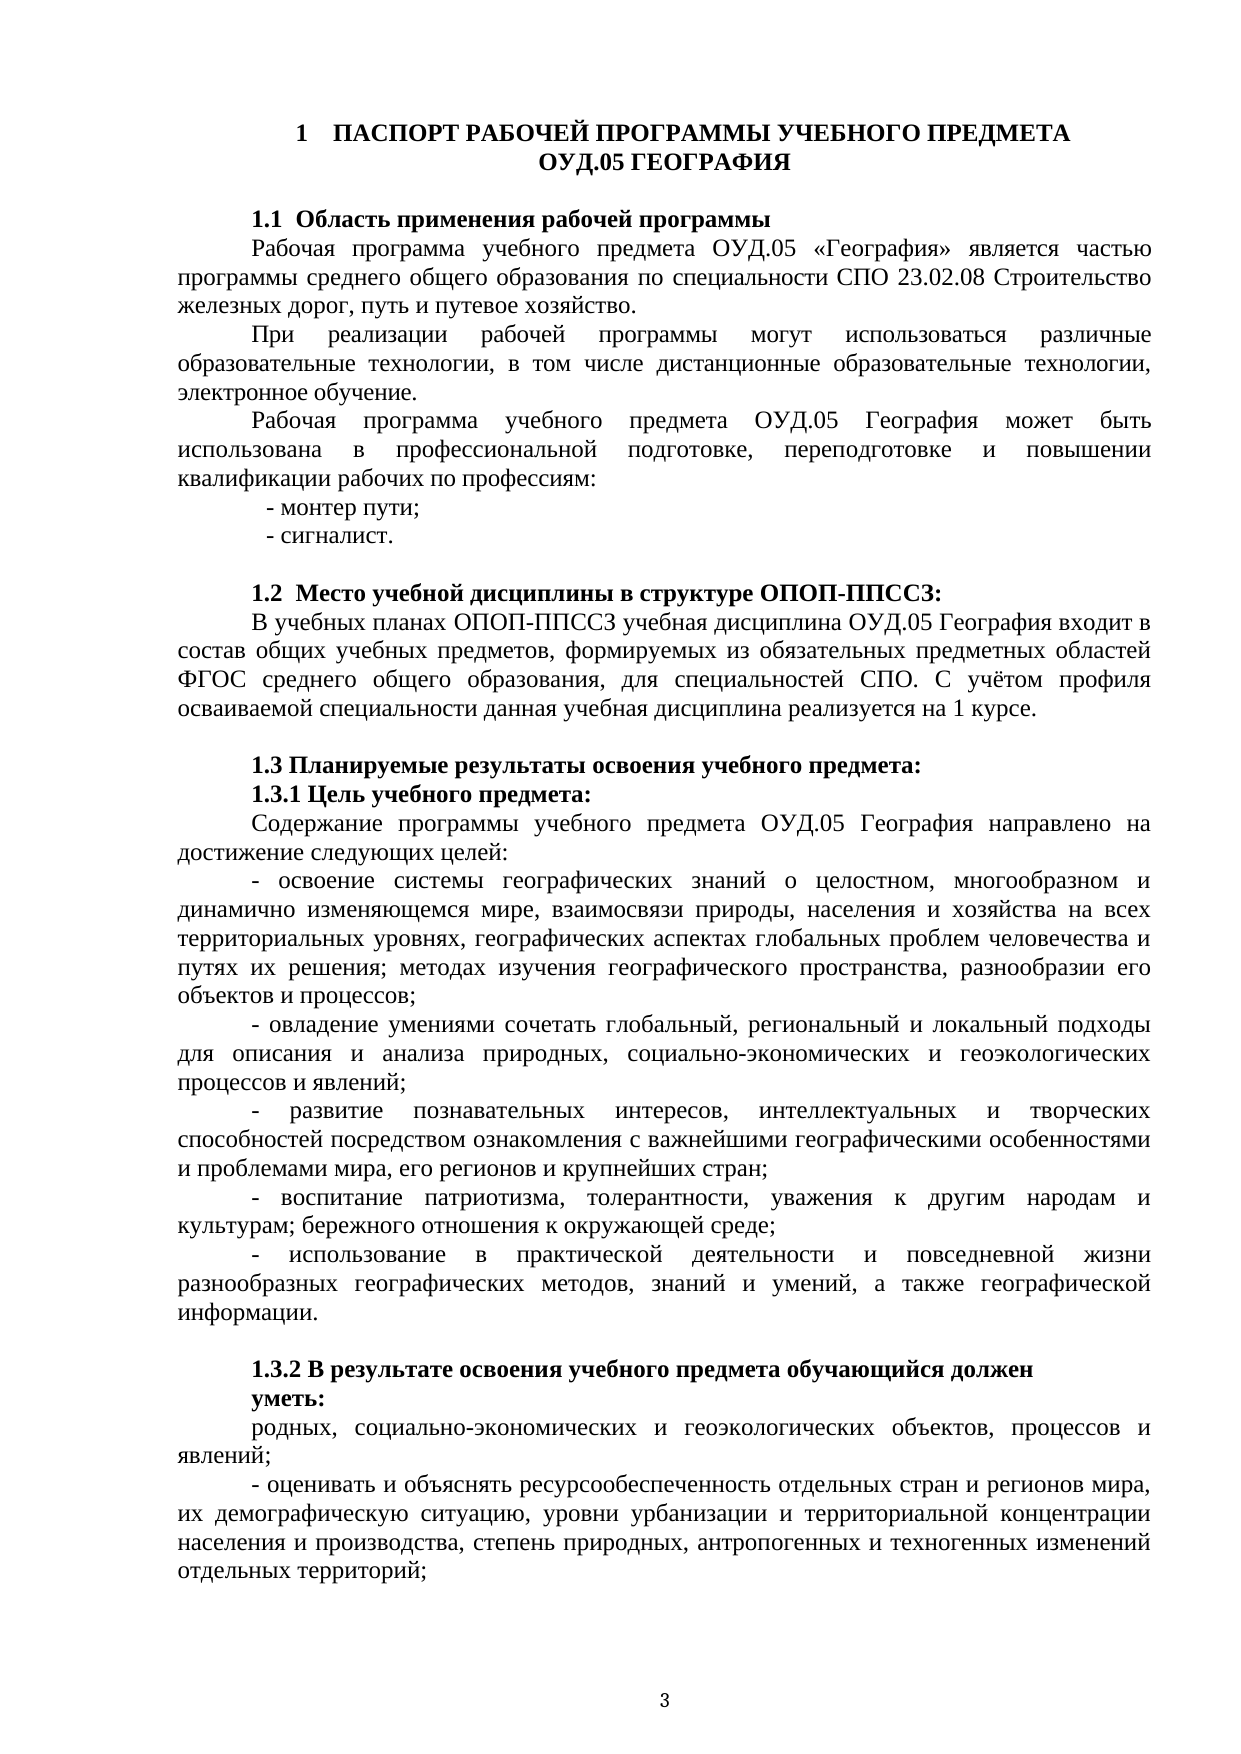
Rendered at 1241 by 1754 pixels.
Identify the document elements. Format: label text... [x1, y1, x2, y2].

text В учебных планах ОПОП-ППССЗ учебная дисциплина ОУД.05 География входит в состав общих учебных предметов, формируемых из обязательных предметных областей ФГОС среднего общего образования, для специальностей СПО. С учётом профиля осваиваемой специальности данная учебная дисциплина реализуется на 1 курсе. [177, 607, 1152, 722]
text Рабочая программа учебного предмета ОУД.05 «География» является частью программы среднего общего образования по специальности СПО 23.02.08 Строительство железных дорог, путь и путевое хозяйство. [177, 233, 1152, 319]
text При реализации рабочей программы могут использоваться различные образовательные технологии, в том числе дистанционные образовательные технологии, электронное обучение. [177, 319, 1152, 406]
text - освоение системы географических знаний о целостном, многообразном и динамично изменяющемся мире, взаимосвязи природы, населения и хозяйства на всех территориальных уровнях, географических аспектах глобальных проблем человечества и путях их решения; методах изучения географического пространства, разнообразии его объектов и процессов; [177, 866, 1152, 1009]
text - оценивать и объяснять ресурсообеспеченность отдельных стран и регионов мира, их демографическую ситуацию, уровни урбанизации и территориальной концентрации населения и производства, степень природных, антропогенных и техногенных изменений отдельных территорий; [177, 1469, 1152, 1584]
text Содержание программы учебного предмета ОУД.05 География направлено на достижение следующих целей: [177, 808, 1152, 866]
text - монтер пути; [177, 492, 1152, 521]
list Область применения рабочей программы [177, 204, 1152, 233]
text 1.3.2 В результате освоения учебного предмета обучающийся должен [177, 1354, 1152, 1383]
text - овладение умениями сочетать глобальный, региональный и локальный подходы для описания и анализа природных, социально-экономических и геоэкологических процессов и явлений; [177, 1009, 1152, 1096]
list ПАСПОРТ РАБОЧЕЙ ПРОГРАММЫ УЧЕБНОГО ПРЕДМЕТА [215, 118, 1152, 147]
text - сигналист. [177, 521, 1152, 549]
text уметь: [177, 1383, 1152, 1412]
text 1.3 Планируемые результаты освоения учебного предмета: [177, 751, 1152, 779]
text 1.3.1 Цель учебного предмета: [251, 779, 1152, 808]
text - воспитание патриотизма, толерантности, уважения к другим народам и культурам; бережного отношения к окружающей среде; [177, 1182, 1152, 1239]
list Место учебной дисциплины в структуре ОПОП-ППССЗ: [177, 578, 1152, 607]
text - использование в практической деятельности и повседневной жизни разнообразных географических методов, знаний и умений, а также географической информации. [177, 1239, 1152, 1326]
text Рабочая программа учебного предмета ОУД.05 География может быть использована в профессиональной подготовке, переподготовке и повышении квалификации рабочих по профессиям: [177, 406, 1152, 492]
text ОУД.05 ГЕОГРАФИЯ [177, 147, 1152, 176]
text - развитие познавательных интересов, интеллектуальных и творческих способностей посредством ознакомления с важнейшими географическими особенностями и проблемами мира, его регионов и крупнейших стран; [177, 1096, 1152, 1182]
text родных, социально-экономических и геоэкологических объектов, процессов и явлений; [177, 1412, 1152, 1469]
